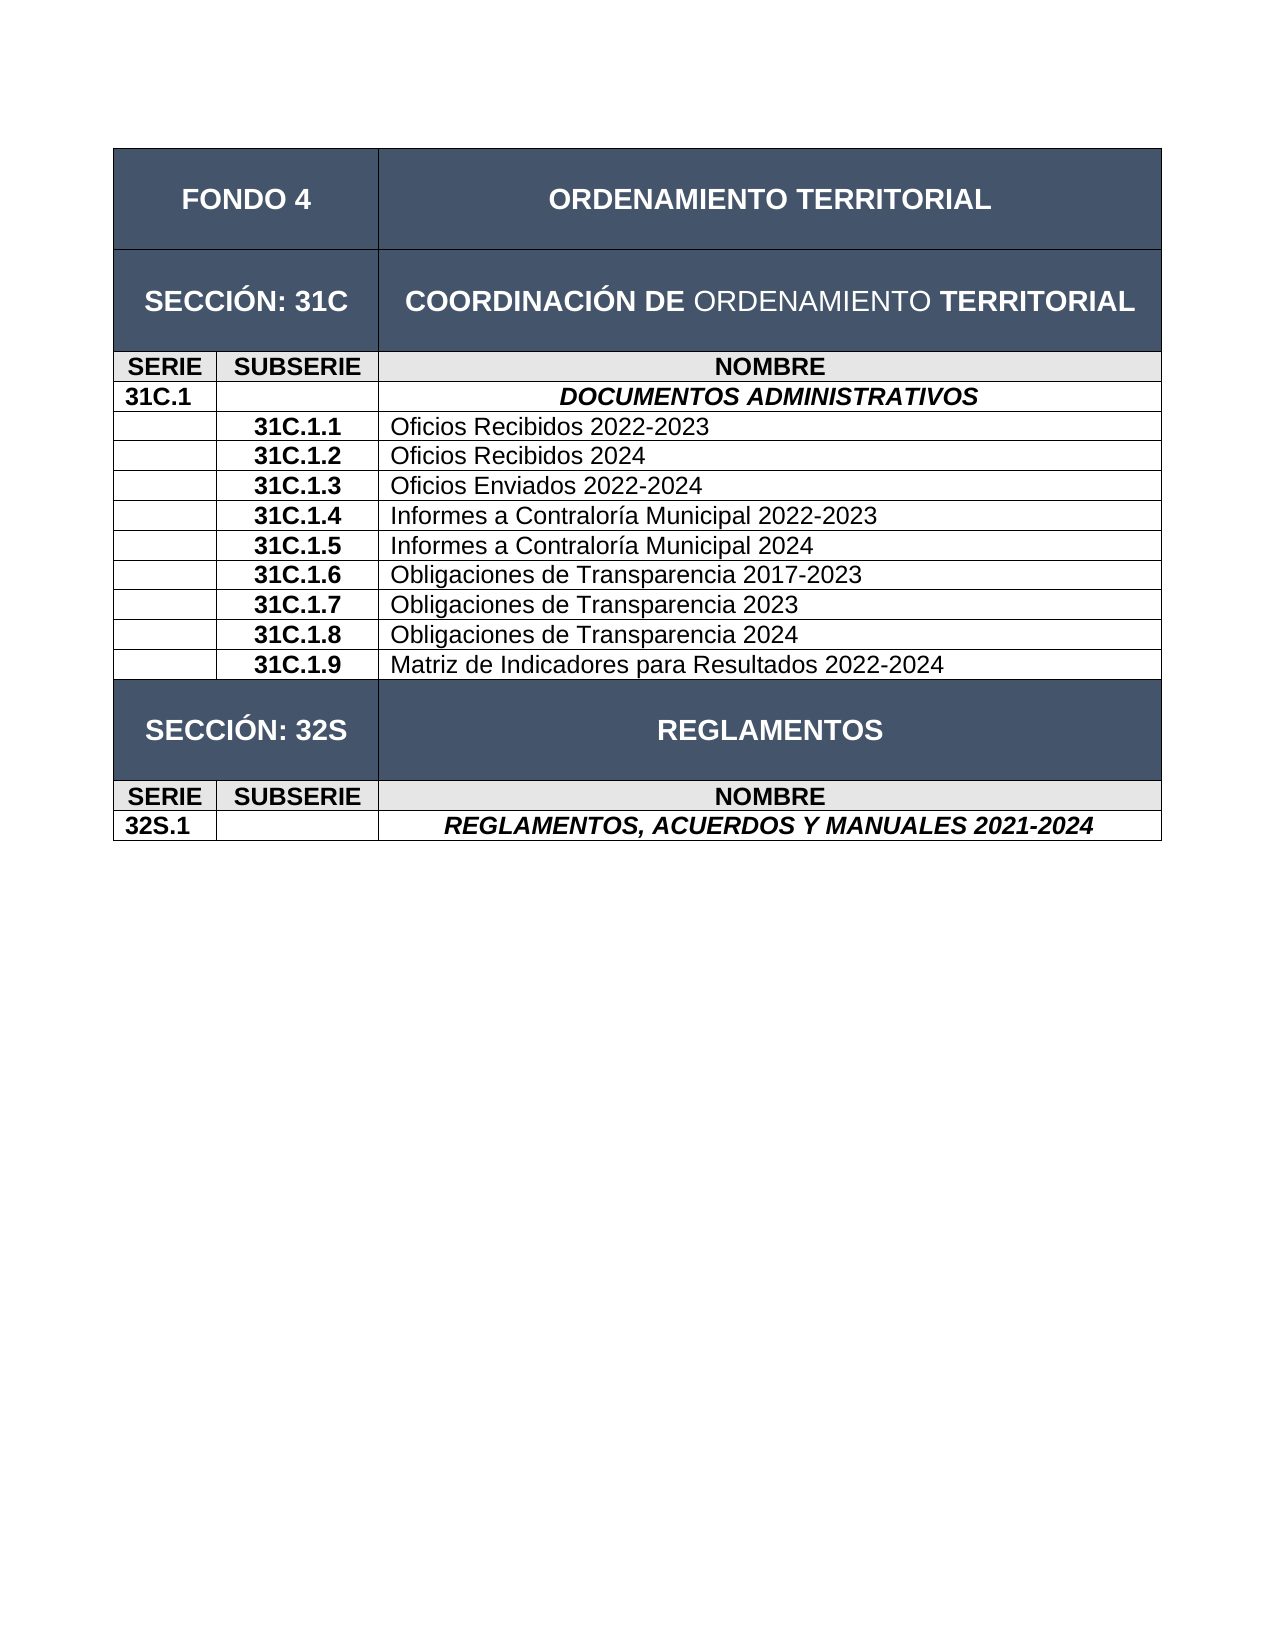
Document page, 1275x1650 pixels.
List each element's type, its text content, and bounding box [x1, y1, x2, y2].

table_cell 31C.1.4 [217, 501, 378, 530]
table_cell [114, 620, 216, 649]
table_cell SECCIÓN: 31C [114, 250, 378, 351]
table_cell Informes a Contraloría Municipal 2024 [379, 531, 1161, 559]
table_cell [114, 412, 216, 440]
table_cell Informes a Contraloría Municipal 2022-2023 [379, 501, 1161, 530]
table_cell SERIE [114, 352, 216, 381]
table_cell NOMBRE [379, 352, 1161, 381]
table_cell 31C.1.6 [217, 561, 378, 589]
table_cell SUBSERIE [217, 781, 378, 810]
table_cell Oficios Recibidos 2022-2023 [379, 412, 1161, 440]
table_cell [114, 561, 216, 589]
table_cell [217, 382, 378, 411]
table_cell NOMBRE [379, 781, 1161, 810]
table_cell 31C.1.5 [217, 531, 378, 559]
table_cell REGLAMENTOS [379, 680, 1161, 780]
table_header ORDENAMIENTO TERRITORIAL [379, 149, 1161, 249]
table_cell 31C.1.1 [217, 412, 378, 440]
table_cell 31C.1 [114, 382, 216, 411]
table_cell [217, 811, 378, 840]
table_cell DOCUMENTOS ADMINISTRATIVOS [379, 382, 1161, 411]
table_cell 31C.1.7 [217, 590, 378, 619]
table_cell Obligaciones de Transparencia 2024 [379, 620, 1161, 649]
table_cell Oficios Recibidos 2024 [379, 441, 1161, 470]
table_cell 31C.1.8 [217, 620, 378, 649]
table_cell 31C.1.2 [217, 441, 378, 470]
table_cell [114, 531, 216, 559]
table_cell REGLAMENTOS, ACUERDOS Y MANUALES 2021-2024 [379, 811, 1161, 840]
table_cell [114, 441, 216, 470]
table_cell [114, 590, 216, 619]
table_cell 31C.1.3 [217, 471, 378, 500]
table_cell Obligaciones de Transparencia 2017-2023 [379, 561, 1161, 589]
table_cell SECCIÓN: 32S [114, 680, 378, 780]
table_cell [114, 501, 216, 530]
table_cell [114, 650, 216, 679]
table_cell 32S.1 [114, 811, 216, 840]
table_cell COORDINACIÓN DE ORDENAMIENTO TERRITORIAL [379, 250, 1161, 351]
table_cell SERIE [114, 781, 216, 810]
table_cell 31C.1.9 [217, 650, 378, 679]
table_cell Obligaciones de Transparencia 2023 [379, 590, 1161, 619]
table_cell SUBSERIE [217, 352, 378, 381]
table_header FONDO 4 [114, 149, 378, 249]
table_cell Matriz de Indicadores para Resultados 2022-2024 [379, 650, 1161, 679]
table_cell Oficios Enviados 2022-2024 [379, 471, 1161, 500]
table_cell [114, 471, 216, 500]
